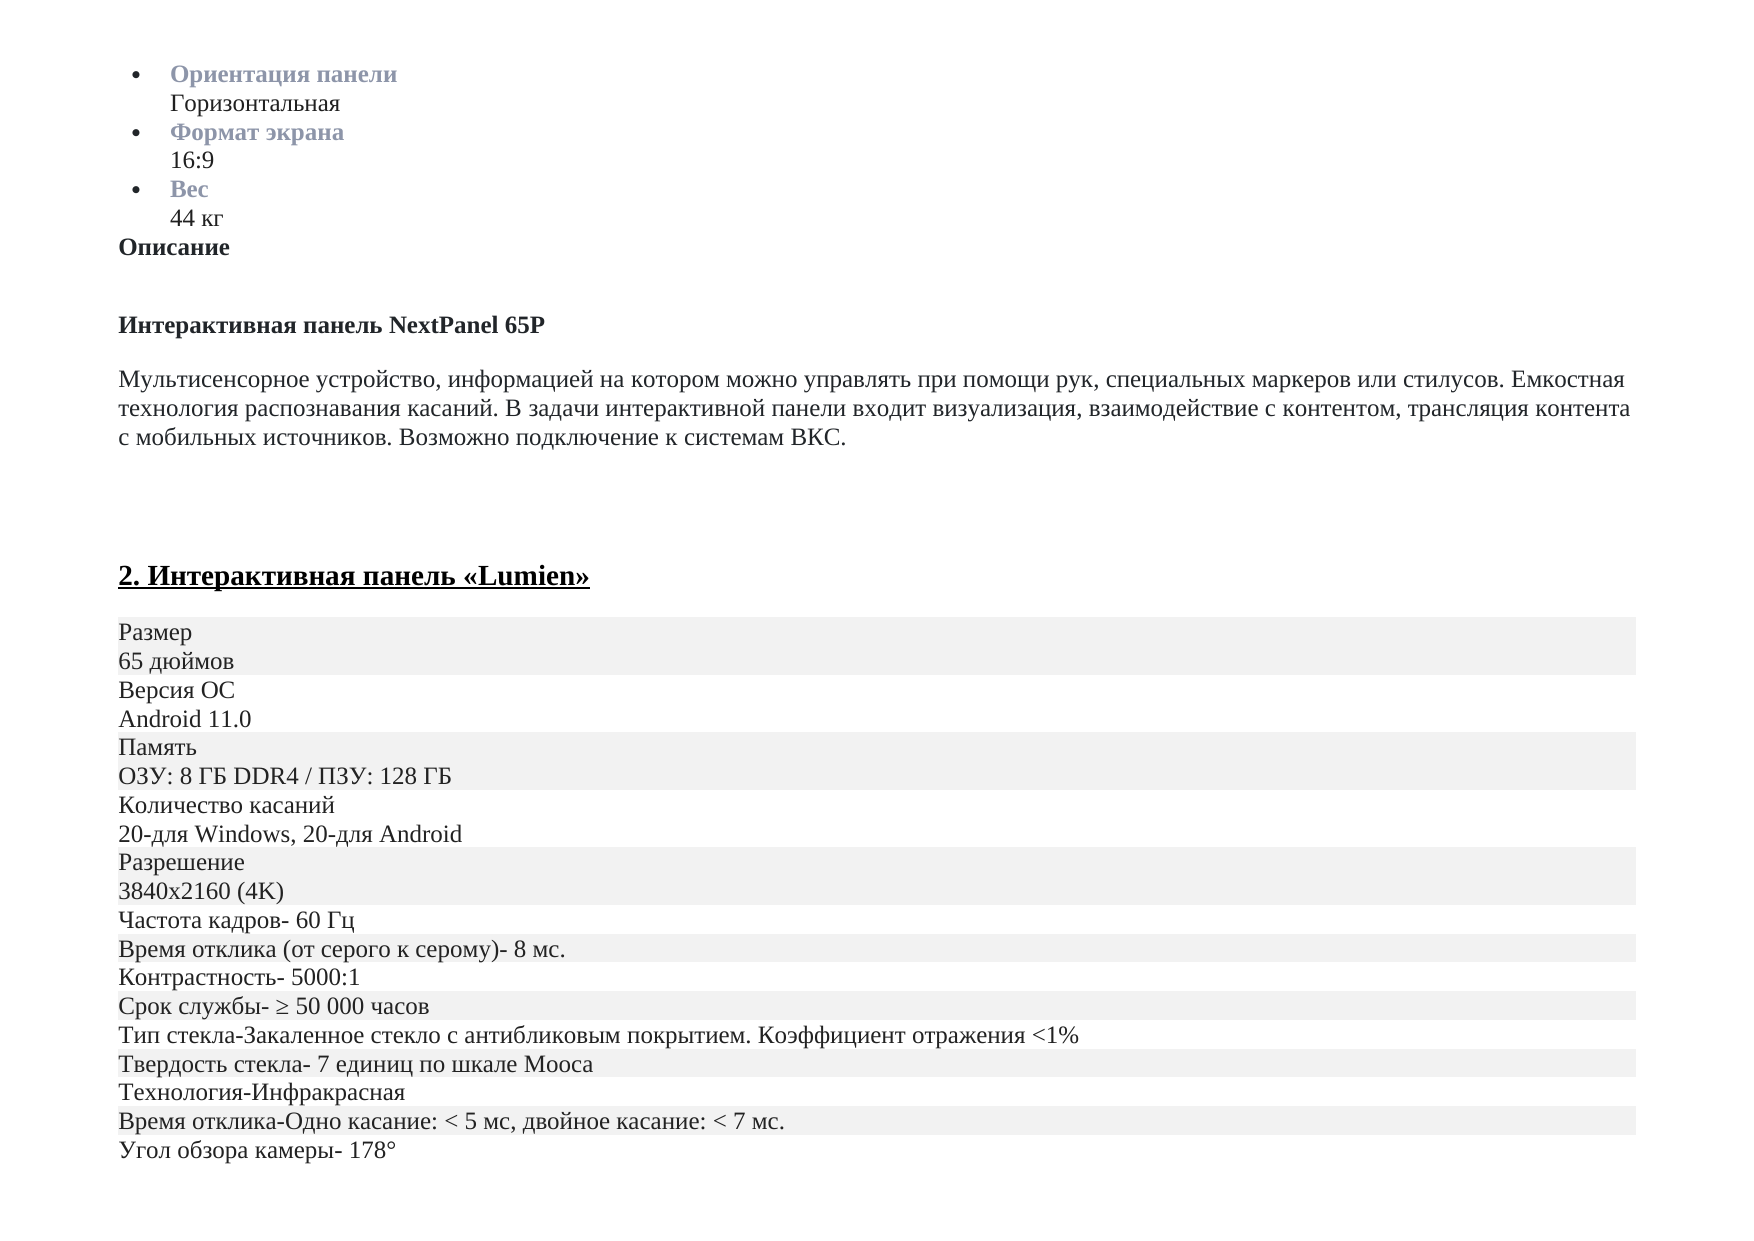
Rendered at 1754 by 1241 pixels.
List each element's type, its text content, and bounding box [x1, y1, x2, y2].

text Угол обзора камеры- 178° [118, 1135, 1636, 1164]
text 20-для Windows, 20-для Android [118, 819, 1636, 847]
text Время отклика-Одно касание: < 5 мс, двойное касание: < 7 мс. [118, 1106, 1636, 1135]
text Интерактивная панель NextPanel 65P [118, 310, 1636, 339]
text Частота кадров- 60 Гц [118, 905, 1636, 934]
text Тип стекла-Закаленное стекло с антибликовым покрытием. Коэффициент отражения <1% [118, 1020, 1636, 1049]
text 65 дюймов [118, 646, 1636, 675]
text Версия ОС [118, 675, 1636, 704]
list Вес [132, 174, 1636, 203]
text Android 11.0 [118, 704, 1636, 732]
list Ориентация панели [132, 59, 1636, 88]
text 16:9 [170, 145, 1636, 174]
text 2. Интерактивная панель «Lumien» [118, 558, 1636, 592]
text Описание [118, 232, 1636, 260]
text Мультисенсорное устройство, информацией на котором можно управлять при помощи рук, специальных маркеров или стилусов. Емкостная технология распознавания касаний. В задачи интерактивной панели входит визуализация, взаимодействие с контентом, трансляция контента с мобильных источников. Возможно подключение к системам ВКС. [118, 364, 1636, 450]
text Технология-Инфракрасная [118, 1077, 1636, 1106]
text Количество касаний [118, 790, 1636, 819]
text ОЗУ: 8 ГБ DDR4 / ПЗУ: 128 ГБ [118, 761, 1636, 790]
text Твердость стекла- 7 единиц по шкале Мооса [118, 1049, 1636, 1077]
text 3840x2160 (4K) [118, 876, 1636, 905]
text Разрешение [118, 847, 1636, 876]
text Горизонтальная [170, 88, 1636, 117]
text Срок службы- ≥ 50 000 часов [118, 991, 1636, 1020]
text Время отклика (от серого к серому)- 8 мс. [118, 934, 1636, 962]
text 44 кг [170, 203, 1636, 232]
text Контрастность- 5000:1 [118, 962, 1636, 991]
text Размер [118, 617, 1636, 646]
list Формат экрана [132, 117, 1636, 145]
text Память [118, 732, 1636, 761]
